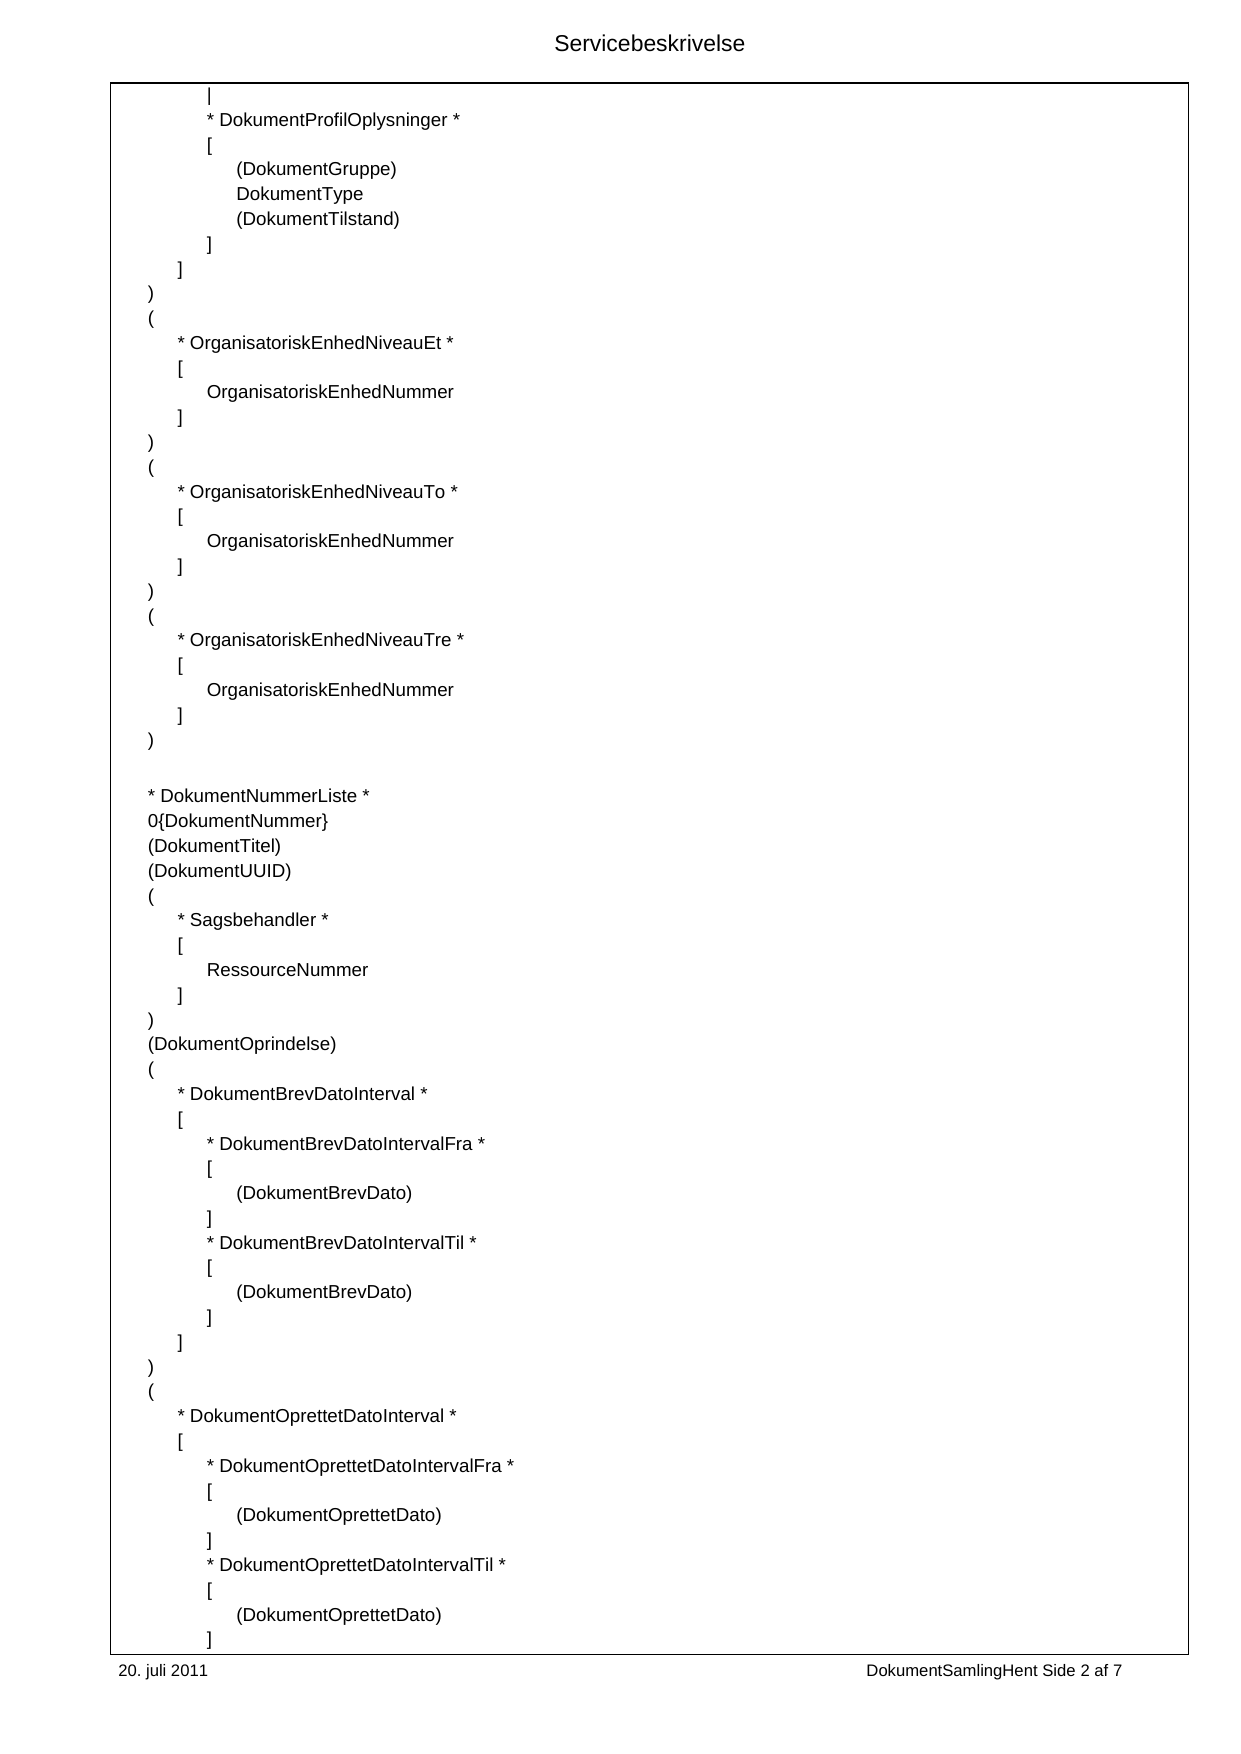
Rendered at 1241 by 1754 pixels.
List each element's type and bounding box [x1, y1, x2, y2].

table_cell [111, 84, 1188, 1654]
